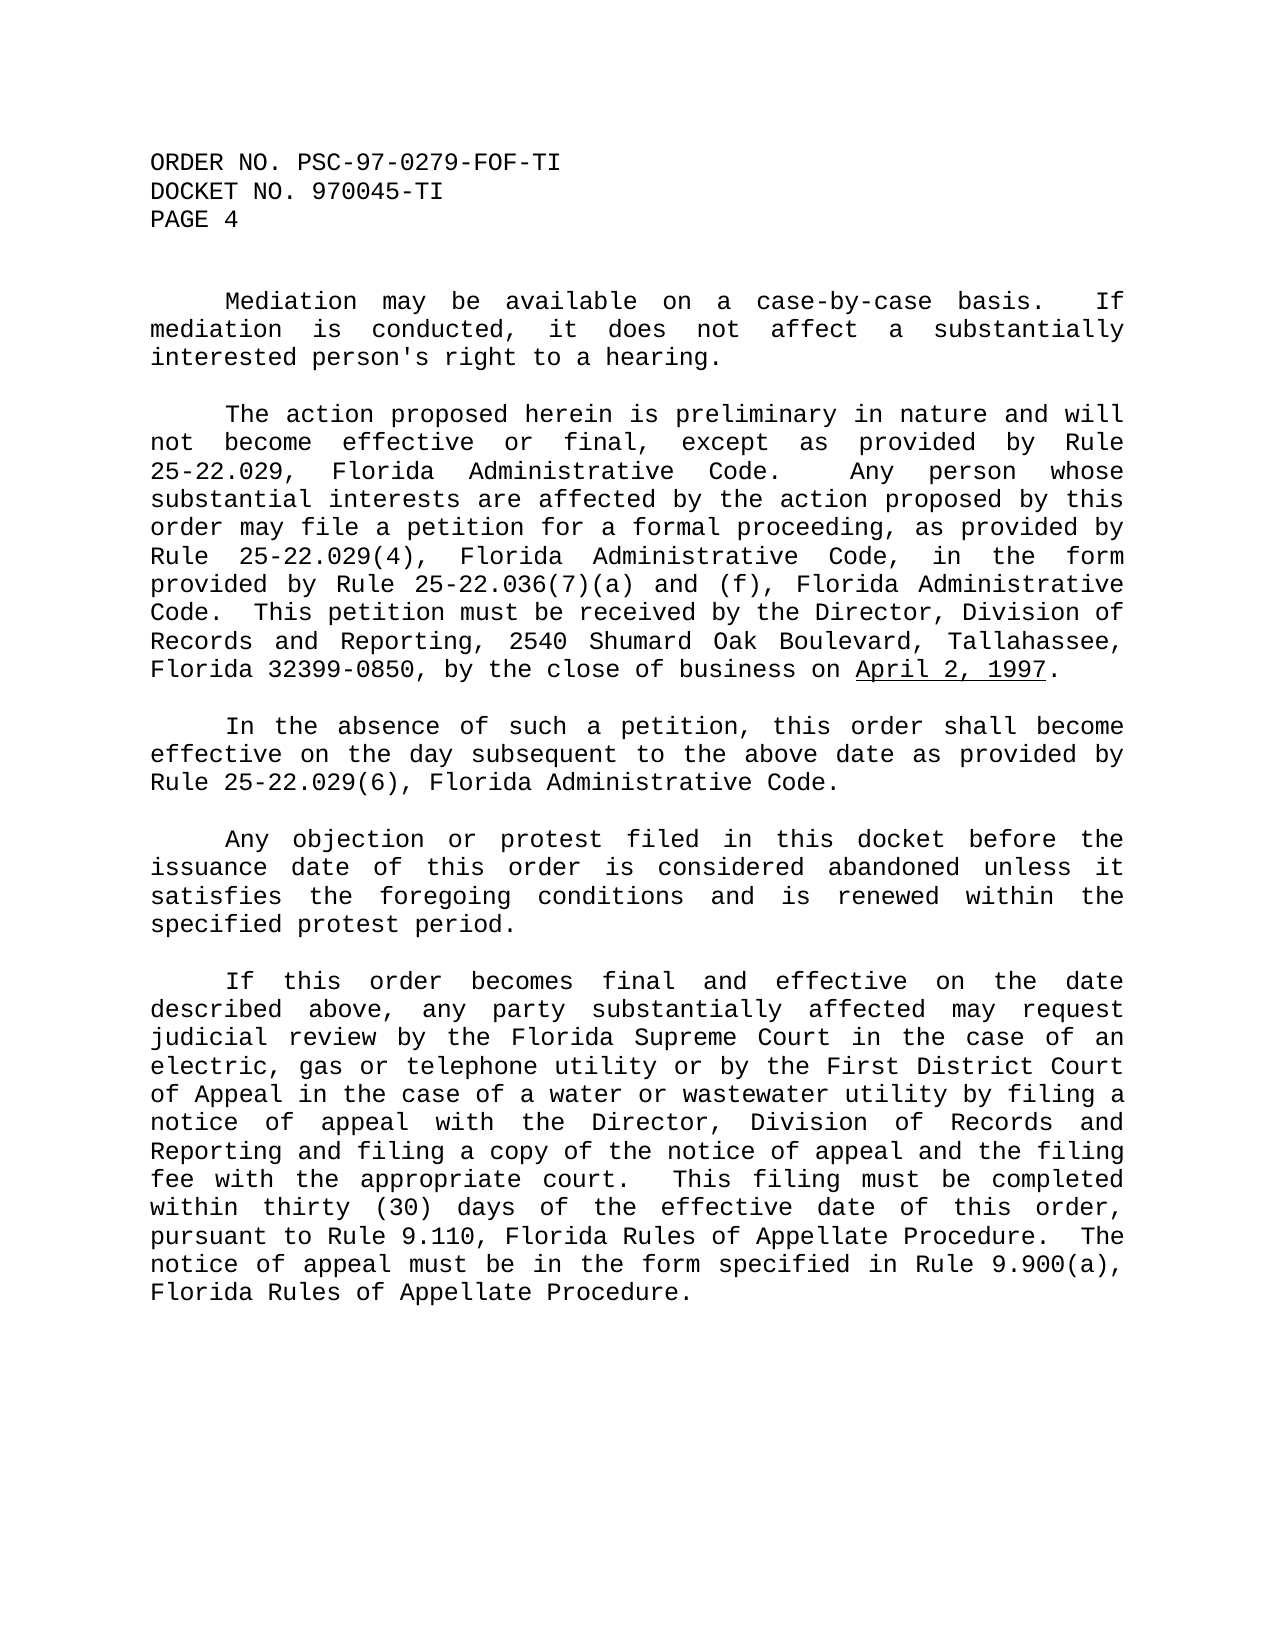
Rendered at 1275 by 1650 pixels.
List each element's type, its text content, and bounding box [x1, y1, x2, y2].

text If this order becomes final and effective on the date described above, any party substantially affected may request judicial review by the Florida Supreme Court in the case of an electric, gas or telephone utility or by the First District Court of Appeal in the case of a water or wastewater utility by filing a notice of appeal with the Director, Division of Records and Reporting and filing a copy of the notice of appeal and the filing fee with the appropriate court. This filing must be completed within thirty (30) days of the effective date of this order, pursuant to Rule 9.110, Florida Rules of Appellate Procedure. The notice of appeal must be in the form specified in Rule 9.900(a), Florida Rules of Appellate Procedure. [150, 968, 1125, 1308]
text The action proposed herein is preliminary in nature and will not become effective or final, except as provided by Rule 25-22.029, Florida Administrative Code. Any person whose substantial interests are affected by the action proposed by this order may file a petition for a formal proceeding, as provided by Rule 25-22.029(4), Florida Administrative Code, in the form provided by Rule 25-22.036(7)(a) and (f), Florida Administrative Code. This petition must be received by the Director, Division of Records and Reporting, 2540 Shumard Oak Boulevard, Tallahassee, Florida 32399-0850, by the close of business on April 2, 1997. [150, 402, 1125, 685]
text Any objection or protest filed in this docket before the issuance date of this order is considered abandoned unless it satisfies the foregoing conditions and is renewed within the specified protest period. [150, 827, 1125, 940]
text In the absence of such a petition, this order shall become effective on the day subsequent to the above date as provided by Rule 25-22.029(6), Florida Administrative Code. [150, 713, 1125, 798]
text Mediation may be available on a case-by-case basis. If mediation is conducted, it does not affect a substantially interested person's right to a hearing. [150, 288, 1125, 373]
